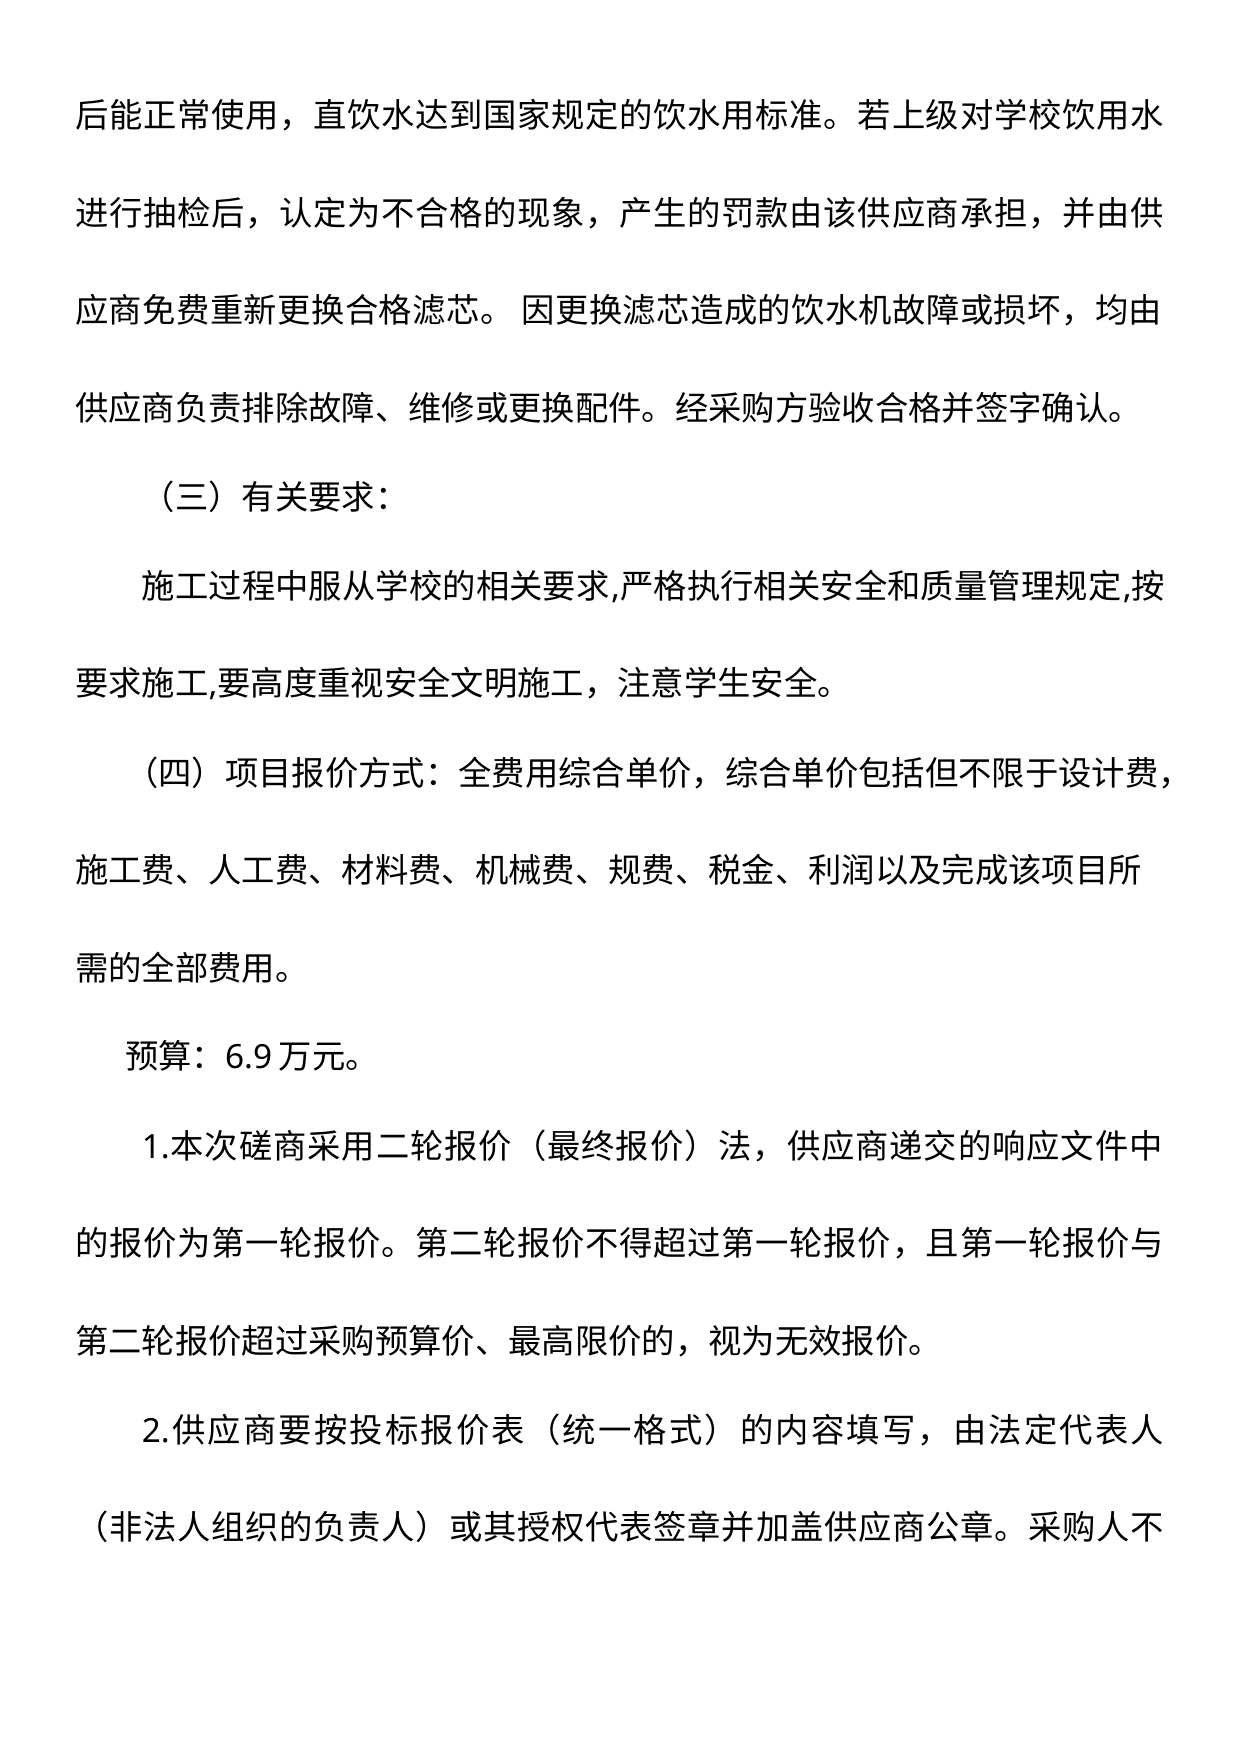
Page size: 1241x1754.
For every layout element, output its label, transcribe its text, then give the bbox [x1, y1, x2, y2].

text （三）有关要求： [75, 462, 1165, 527]
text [75, 1395, 1165, 1558]
text 预算：6.9万元。 [75, 1022, 1165, 1087]
text 1.本次磋商采用二轮报价（最终报价）法，供应商递交的响应文件中的报价为第一轮报价。第二轮报价不得超过第一轮报价，且第一轮报价与第二轮报价超过采购预算价、最高限价的，视为无效报价。 [75, 1111, 1165, 1371]
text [75, 81, 1165, 438]
text （四）项目报价方式：全费用综合单价，综合单价包括但不限于设计费，施工费、人工费、材料费、机械费、规费、税金、利润以及完成该项目所需的全部费用。 [75, 738, 1165, 998]
text 施工过程中服从学校的相关要求,严格执行相关安全和质量管理规定,按要求施工,要高度重视安全文明施工，注意学生安全。 [75, 551, 1165, 714]
